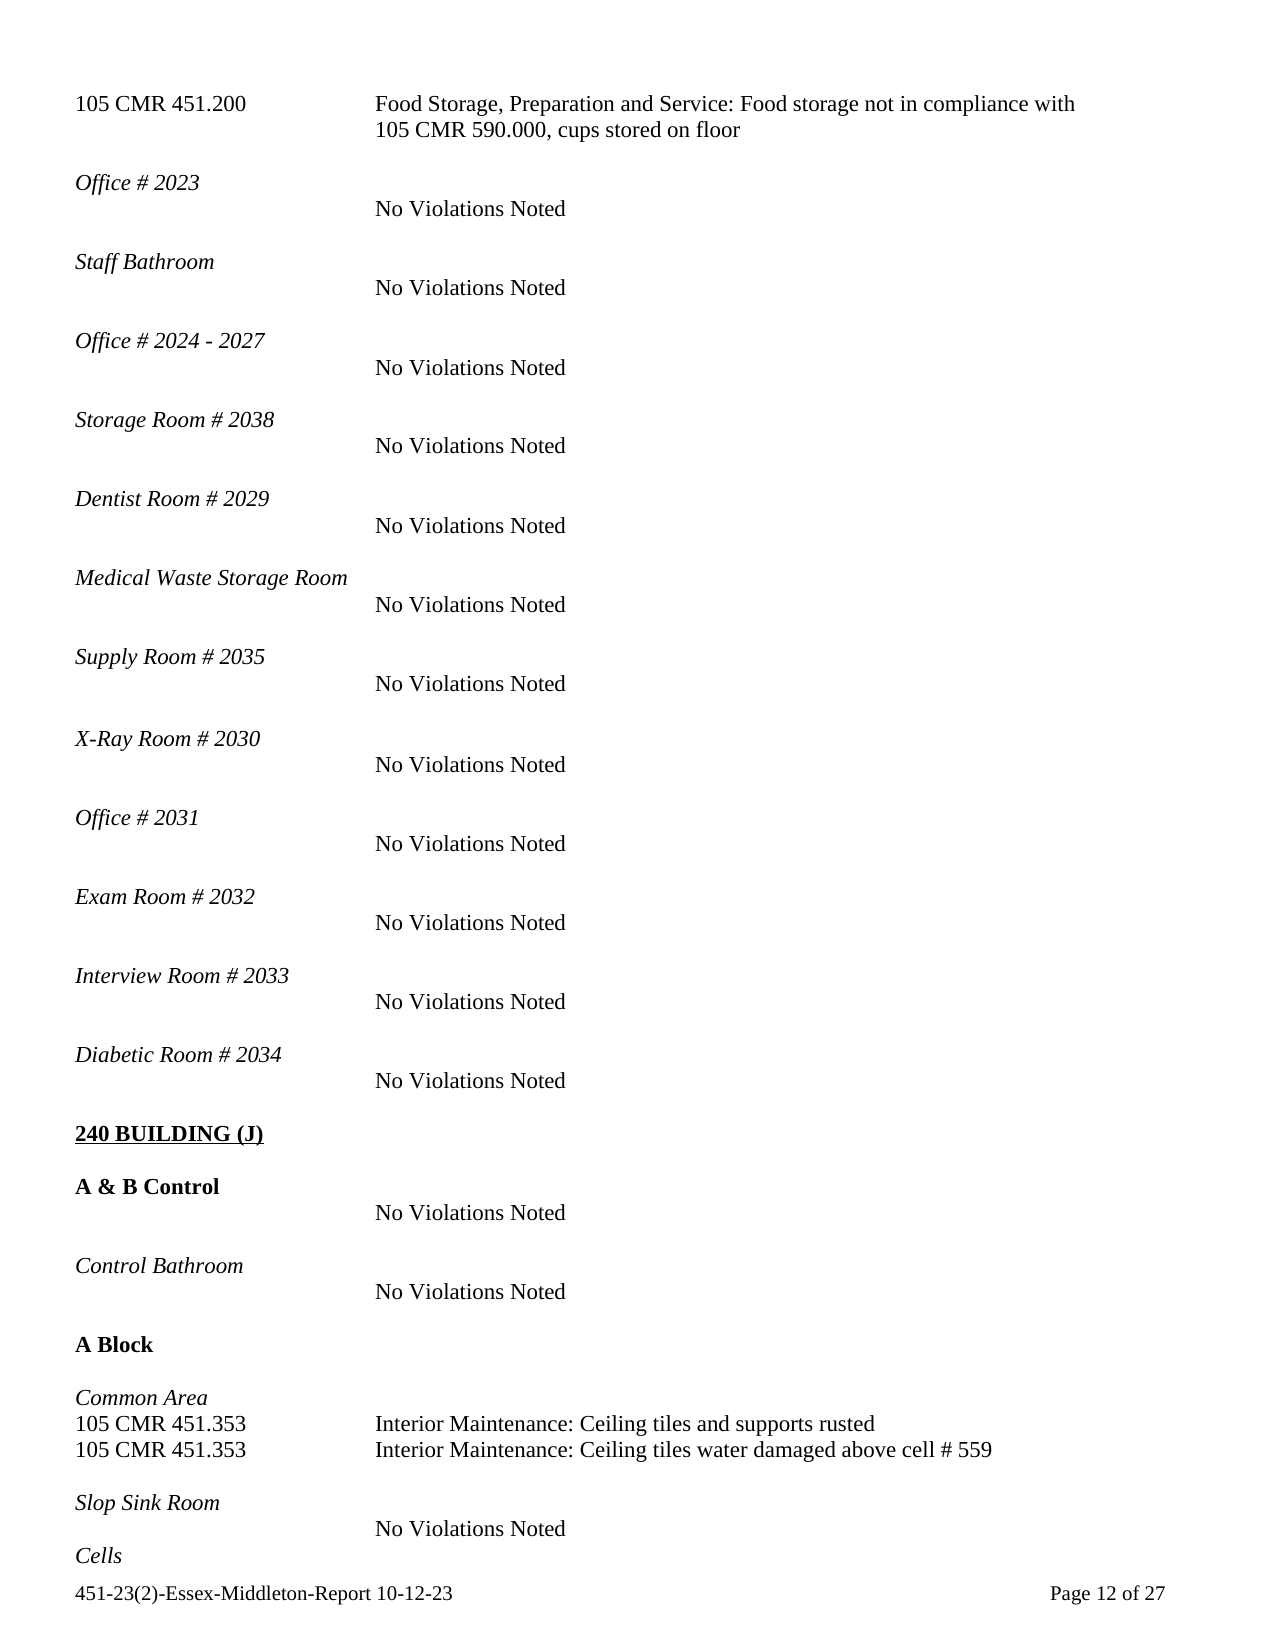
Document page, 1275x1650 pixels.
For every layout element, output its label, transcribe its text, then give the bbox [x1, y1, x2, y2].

text A & B Control [75, 1173, 1200, 1199]
text Staff Bathroom [75, 248, 1200, 274]
text Supply Room # 2035 [75, 643, 1200, 670]
text Common Area [75, 1384, 1200, 1410]
text Storage Room # 2038 [75, 406, 1200, 433]
text Exam Room # 2032 [75, 883, 1200, 909]
text No Violations Noted [75, 751, 1200, 778]
text Interview Room # 2033 [75, 962, 1200, 988]
text 105 CMR 451.200 Food Storage, Preparation and Service: Food storage not in compliance with 105 CMR 590.000, cups stored on floor [75, 90, 1200, 143]
text No Violations Noted [75, 591, 1200, 617]
text No Violations Noted [75, 1067, 1200, 1094]
text Medical Waste Storage Room [75, 564, 1200, 591]
text No Violations Noted [75, 1516, 1200, 1542]
text 240 BUILDING (J) [75, 1120, 1200, 1147]
text No Violations Noted [75, 670, 1200, 725]
text A Block [75, 1331, 1200, 1357]
text No Violations Noted [75, 1199, 1200, 1226]
text Office # 2031 [75, 804, 1200, 830]
text No Violations Noted [75, 195, 1200, 222]
text Office # 2024 - 2027 [75, 327, 1200, 353]
text Cells [75, 1542, 1200, 1568]
text Office # 2023 [75, 169, 1200, 195]
text No Violations Noted [75, 274, 1200, 301]
text Control Bathroom [75, 1252, 1200, 1278]
text No Violations Noted [75, 988, 1200, 1015]
text 105 CMR 451.353 Interior Maintenance: Ceiling tiles and supports rusted [75, 1410, 1200, 1436]
text No Violations Noted [75, 1278, 1200, 1305]
text 105 CMR 451.353 Interior Maintenance: Ceiling tiles water damaged above cell # 559 [75, 1436, 1200, 1463]
text No Violations Noted [75, 512, 1200, 538]
text No Violations Noted [75, 830, 1200, 857]
text No Violations Noted [75, 909, 1200, 936]
text No Violations Noted [75, 433, 1200, 459]
text Dentist Room # 2029 [75, 485, 1200, 512]
text Diabetic Room # 2034 [75, 1041, 1200, 1067]
text Slop Sink Room [75, 1489, 1200, 1516]
text No Violations Noted [75, 353, 1200, 380]
text X-Ray Room # 2030 [75, 725, 1200, 751]
